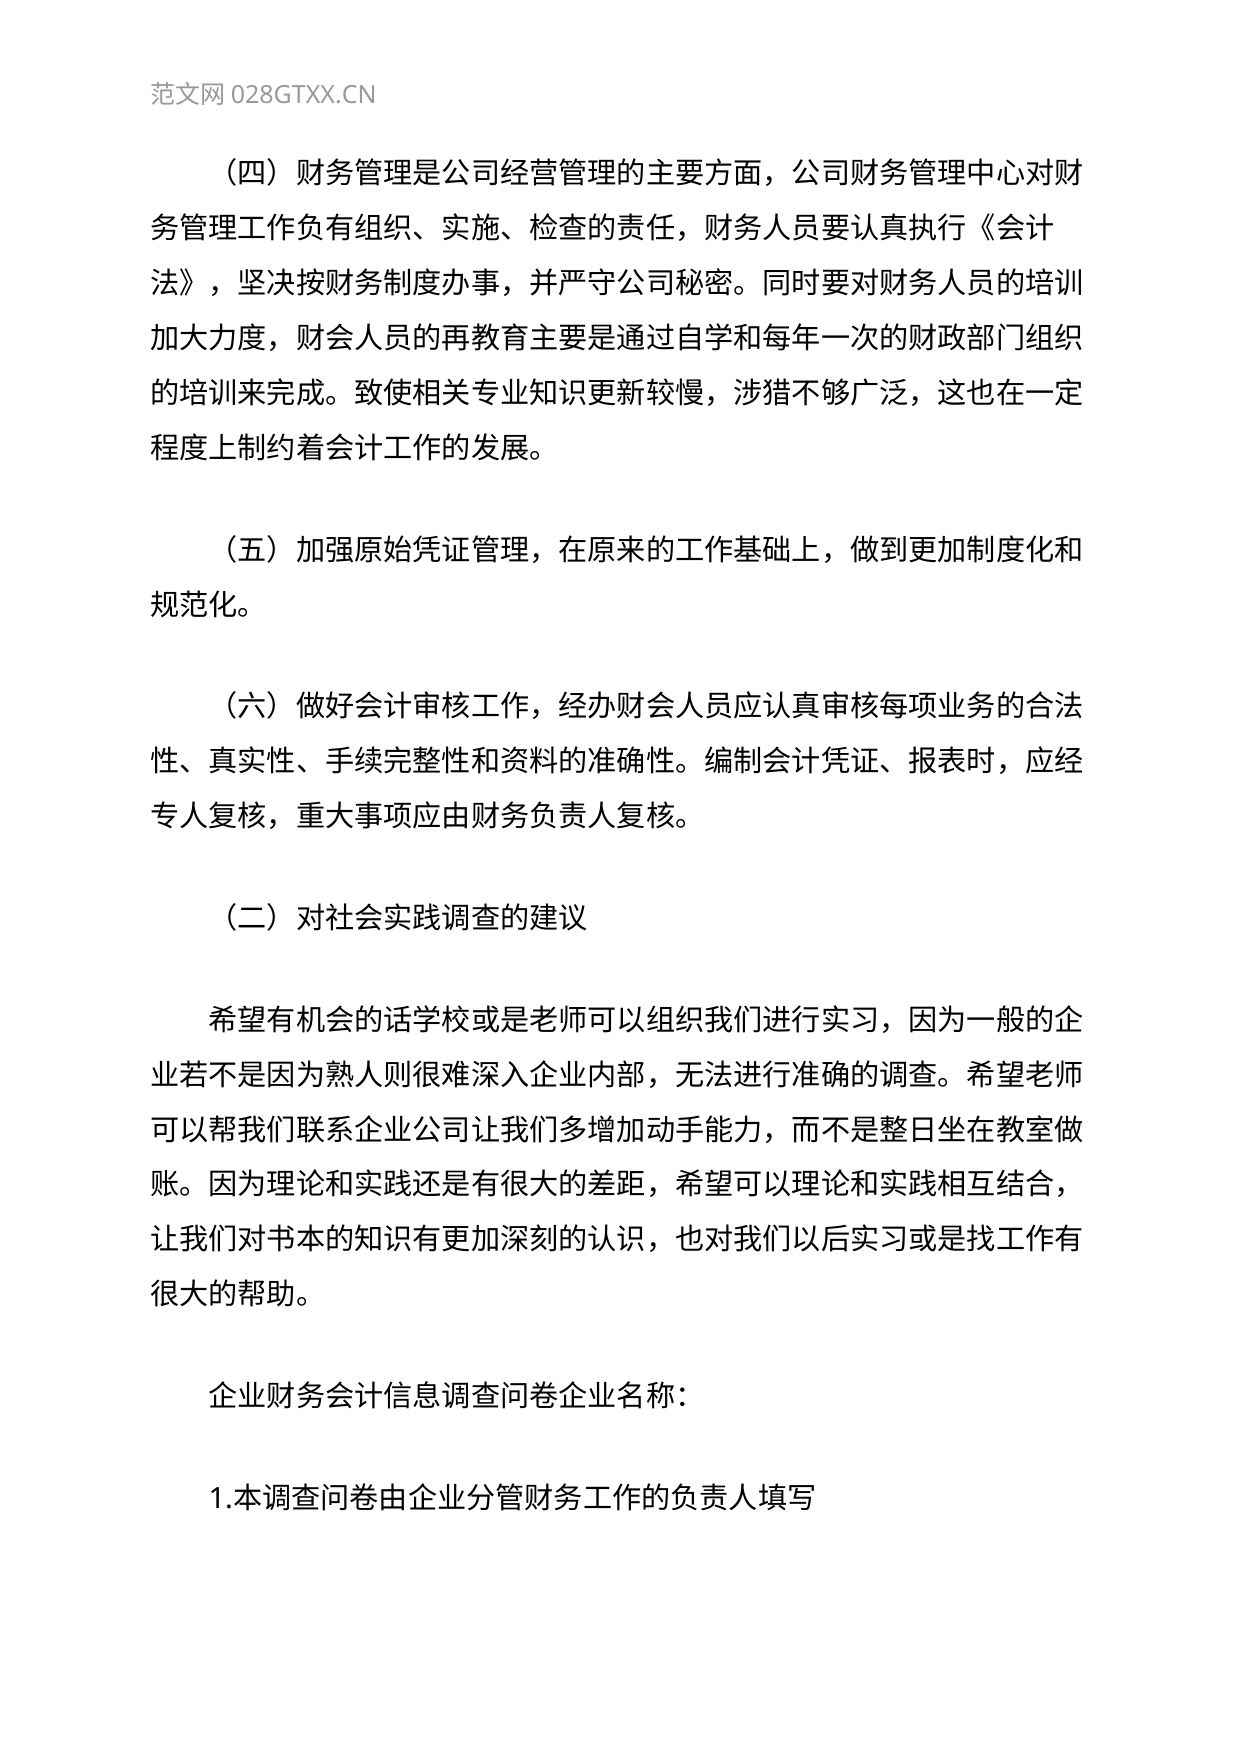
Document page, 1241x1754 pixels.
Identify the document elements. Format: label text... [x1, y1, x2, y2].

text （六）做好会计审核工作，经办财会人员应认真审核每项业务的合法性、真实性、手续完整性和资料的准确性。编制会计凭证、报表时，应经专人复核，重大事项应由财务负责人复核。 [150, 683, 1090, 835]
text （二）对社会实践调查的建议 [150, 894, 1090, 937]
text （四）财务管理是公司经营管理的主要方面，公司财务管理中心对财务管理工作负有组织、实施、检查的责任，财务人员要认真执行《会计法》，坚决按财务制度办事，并严守公司秘密。同时要对财务人员的培训加大力度，财会人员的再教育主要是通过自学和每年一次的财政部门组织的培训来完成。致使相关专业知识更新较慢，涉猎不够广泛，这也在一定程度上制约着会计工作的发展。 [150, 150, 1090, 467]
text 1.本调查问卷由企业分管财务工作的负责人填写 [150, 1474, 1090, 1517]
text 希望有机会的话学校或是老师可以组织我们进行实习，因为一般的企业若不是因为熟人则很难深入企业内部，无法进行准确的调查。希望老师可以帮我们联系企业公司让我们多增加动手能力，而不是整日坐在教室做账。因为理论和实践还是有很大的差距，希望可以理论和实践相互结合，让我们对书本的知识有更加深刻的认识，也对我们以后实习或是找工作有很大的帮助。 [150, 996, 1090, 1313]
text （五）加强原始凭证管理，在原来的工作基础上，做到更加制度化和规范化。 [150, 526, 1090, 623]
text 企业财务会计信息调查问卷企业名称： [150, 1372, 1090, 1415]
